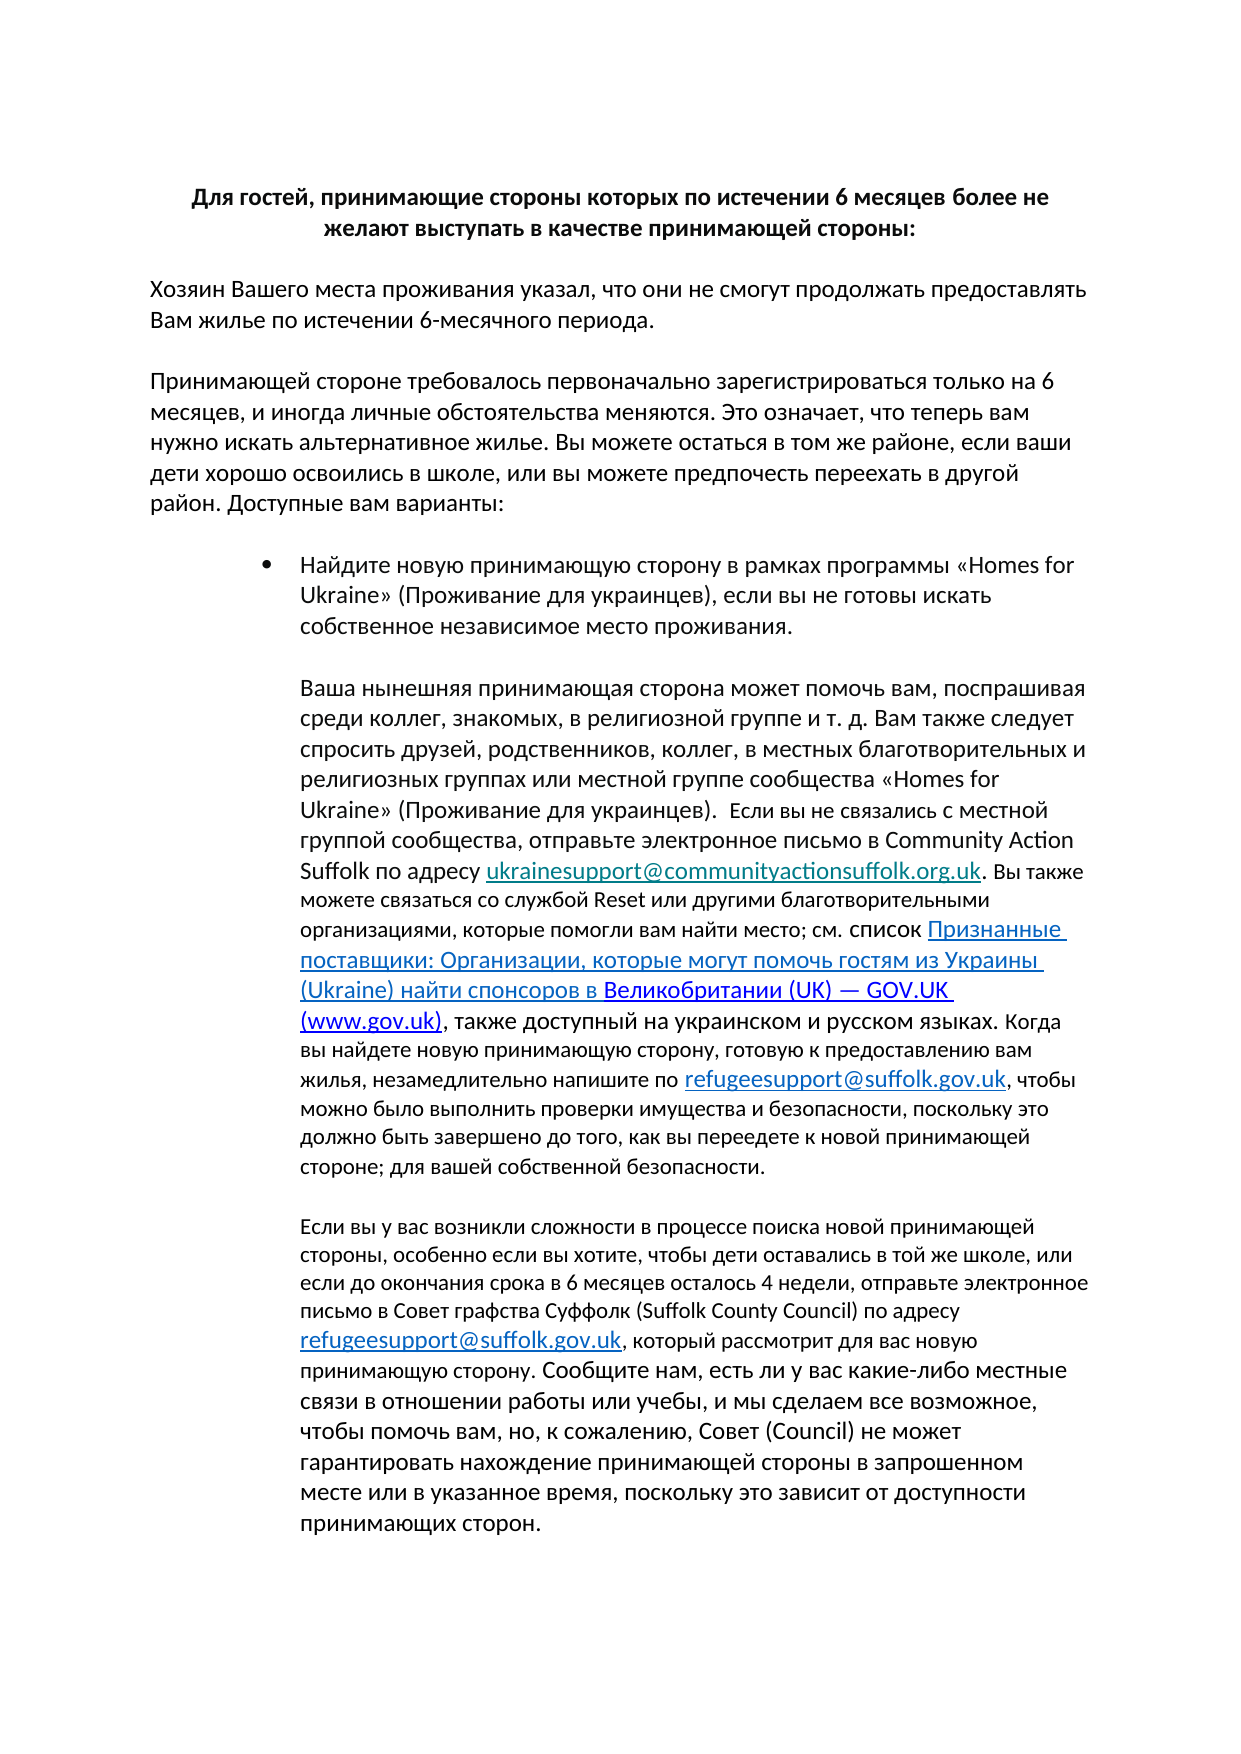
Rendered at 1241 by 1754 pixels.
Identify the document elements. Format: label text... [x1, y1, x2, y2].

list Найдите новую принимающую сторону в рамках программы «Homes for Ukraine» (Проживание для украинцев), если вы не готовы искать собственное независимое место проживания. [262, 549, 1090, 641]
text Ваша нынешняя принимающая сторона может помочь вам, поспрашивая среди коллег, знакомых, в религиозной группе и т. д. Вам также следует спросить друзей, родственников, коллег, в местных благотворительных и религиозных группах или местной группе сообщества «Homes for Ukraine» (Проживание для украинцев). Если вы не связались с местной группой сообщества, отправьте электронное письмо в Community Action Suffolk по адресу ukrainesupport@communityactionsuffolk.org.uk. Вы также можете связаться со службой Reset или другими благотворительными организациями, которые помогли вам найти место; см. список Признанные поставщики: Организации, которые могут помочь гостям из Украины (Ukraine) найти спонсоров в Великобритании (UK) — GOV.UK (www.gov.uk), также доступный на украинском и русском языках. Когда вы найдете новую принимающую сторону, готовую к предоставлению вам жилья, незамедлительно напишите по refugeesupport@suffolk.gov.uk, чтобы можно было выполнить проверки имущества и безопасности, поскольку это должно быть завершено до того, как вы переедете к новой принимающей стороне; для вашей собственной безопасности. [300, 672, 1090, 1181]
text Для гостей, принимающие стороны которых по истечении 6 месяцев более не желают выступать в качестве принимающей стороны: [150, 181, 1090, 242]
text Если вы у вас возникли сложности в процессе поиска новой принимающей стороны, особенно если вы хотите, чтобы дети оставались в той же школе, или если до окончания срока в 6 месяцев осталось 4 недели, отправьте электронное письмо в Совет графства Суффолк (Suffolk County Council) по адресу refugeesupport@suffolk.gov.uk, который рассмотрит для вас новую принимающую сторону. Сообщите нам, есть ли у вас какие-либо местные связи в отношении работы или учебы, и мы сделаем все возможное, чтобы помочь вам, но, к сожалению, Совет (Council) не может гарантировать нахождение принимающей стороны в запрошенном месте или в указанное время, поскольку это зависит от доступности принимающих сторон. [300, 1212, 1090, 1538]
text Хозяин Вашего места проживания указал, что они не смогут продолжать предоставлять Вам жилье по истечении 6-месячного периода. [150, 273, 1090, 334]
text Принимающей стороне требовалось первоначально зарегистрироваться только на 6 месяцев, и иногда личные обстоятельства меняются. Это означает, что теперь вам нужно искать альтернативное жилье. Вы можете остаться в том же районе, если ваши дети хорошо освоились в школе, или вы можете предпочесть переехать в другой район. Доступные вам варианты: [150, 365, 1090, 518]
